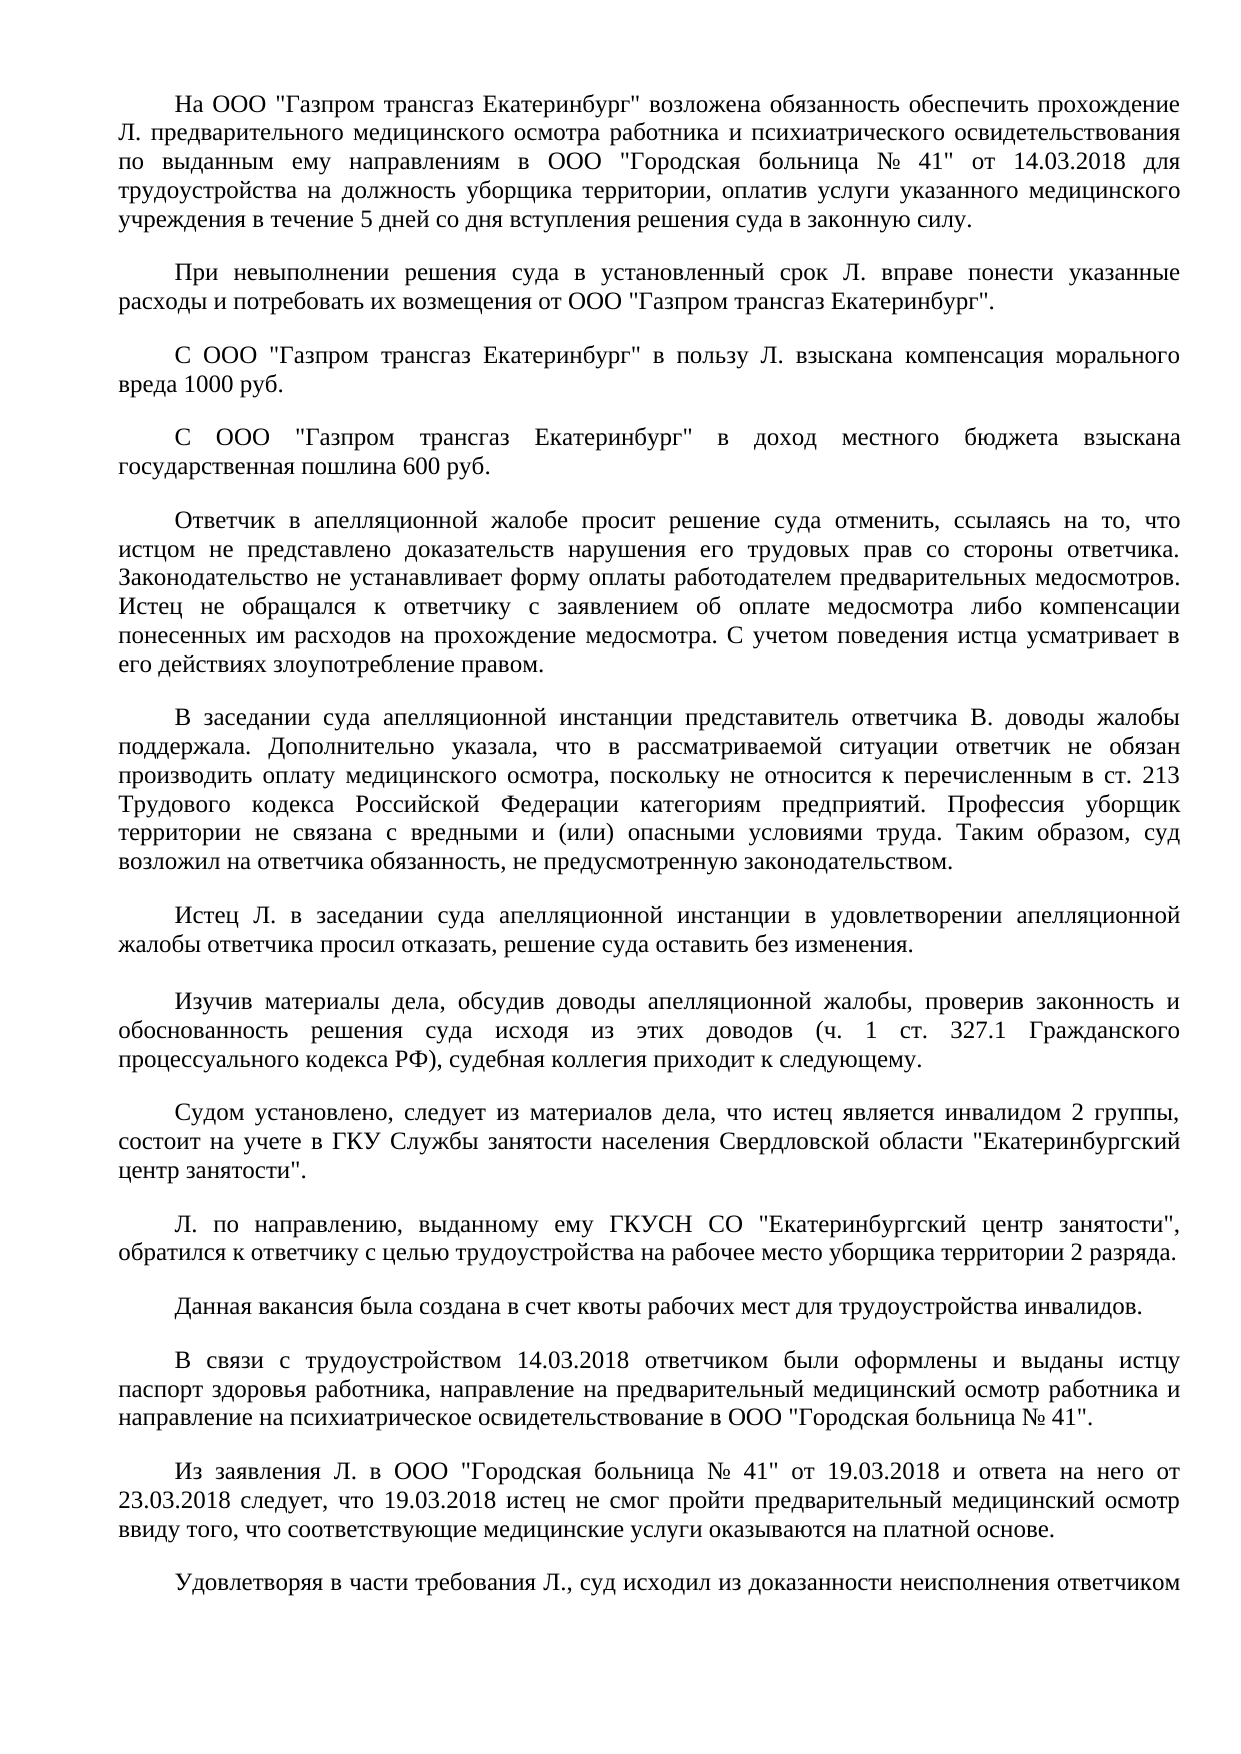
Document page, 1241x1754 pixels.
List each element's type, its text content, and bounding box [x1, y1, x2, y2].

text Данная вакансия была создана в счет квоты рабочих мест для трудоустройства инвалидов. [118, 1291, 1181, 1320]
text В заседании суда апелляционной инстанции представитель ответчика В. доводы жалобы поддержала. Дополнительно указала, что в рассматриваемой ситуации ответчик не обязан производить оплату медицинского осмотра, поскольку не относится к перечисленным в ст. 213 Трудового кодекса Российской Федерации категориям предприятий. Профессия уборщик территории не связана с вредными и (или) опасными условиями труда. Таким образом, суд возложил на ответчика обязанность, не предусмотренную законодательством. [118, 702, 1181, 875]
text Ответчик в апелляционной жалобе просит решение суда отменить, ссылаясь на то, что истцом не представлено доказательств нарушения его трудовых прав со стороны ответчика. Законодательство не устанавливает форму оплаты работодателем предварительных медосмотров. Истец не обращался к ответчику с заявлением об оплате медосмотра либо компенсации понесенных им расходов на прохождение медосмотра. С учетом поведения истца усматривает в его действиях злоупотребление правом. [118, 505, 1181, 677]
text Л. по направлению, выданному ему ГКУСН СО "Екатеринбургский центр занятости", обратился к ответчику с целью трудоустройства на рабочее место уборщика территории 2 разряда. [118, 1209, 1181, 1266]
text На ООО "Газпром трансгаз Екатеринбург" возложена обязанность обеспечить прохождение Л. предварительного медицинского осмотра работника и психиатрического освидетельствования по выданным ему направлениям в ООО "Городская больница № 41" от 14.03.2018 для трудоустройства на должность уборщика территории, оплатив услуги указанного медицинского учреждения в течение 5 дней со дня вступления решения суда в законную силу. [118, 89, 1181, 232]
text Судом установлено, следует из материалов дела, что истец является инвалидом 2 группы, состоит на учете в ГКУ Службы занятости населения Свердловской области "Екатеринбургский центр занятости". [118, 1097, 1181, 1184]
text В связи с трудоустройством 14.03.2018 ответчиком были оформлены и выданы истцу паспорт здоровья работника, направление на предварительный медицинский осмотр работника и направление на психиатрическое освидетельствование в ООО "Городская больница № 41". [118, 1345, 1181, 1431]
text С ООО "Газпром трансгаз Екатеринбург" в доход местного бюджета взыскана государственная пошлина 600 руб. [118, 422, 1181, 480]
text Истец Л. в заседании суда апелляционной инстанции в удовлетворении апелляционной жалобы ответчика просил отказать, решение суда оставить без изменения. [118, 900, 1181, 957]
text Изучив материалы дела, обсудив доводы апелляционной жалобы, проверив законность и обоснованность решения суда исходя из этих доводов (ч. 1 ст. 327.1 Гражданского процессуального кодекса РФ), судебная коллегия приходит к следующему. [118, 986, 1181, 1072]
text С ООО "Газпром трансгаз Екатеринбург" в пользу Л. взыскана компенсация морального вреда 1000 руб. [118, 340, 1181, 397]
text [118, 1567, 1181, 1596]
text Из заявления Л. в ООО "Городская больница № 41" от 19.03.2018 и ответа на него от 23.03.2018 следует, что 19.03.2018 истец не смог пройти предварительный медицинский осмотр ввиду того, что соответствующие медицинские услуги оказываются на платной основе. [118, 1456, 1181, 1542]
text При невыполнении решения суда в установленный срок Л. вправе понести указанные расходы и потребовать их возмещения от ООО "Газпром трансгаз Екатеринбург". [118, 257, 1181, 315]
